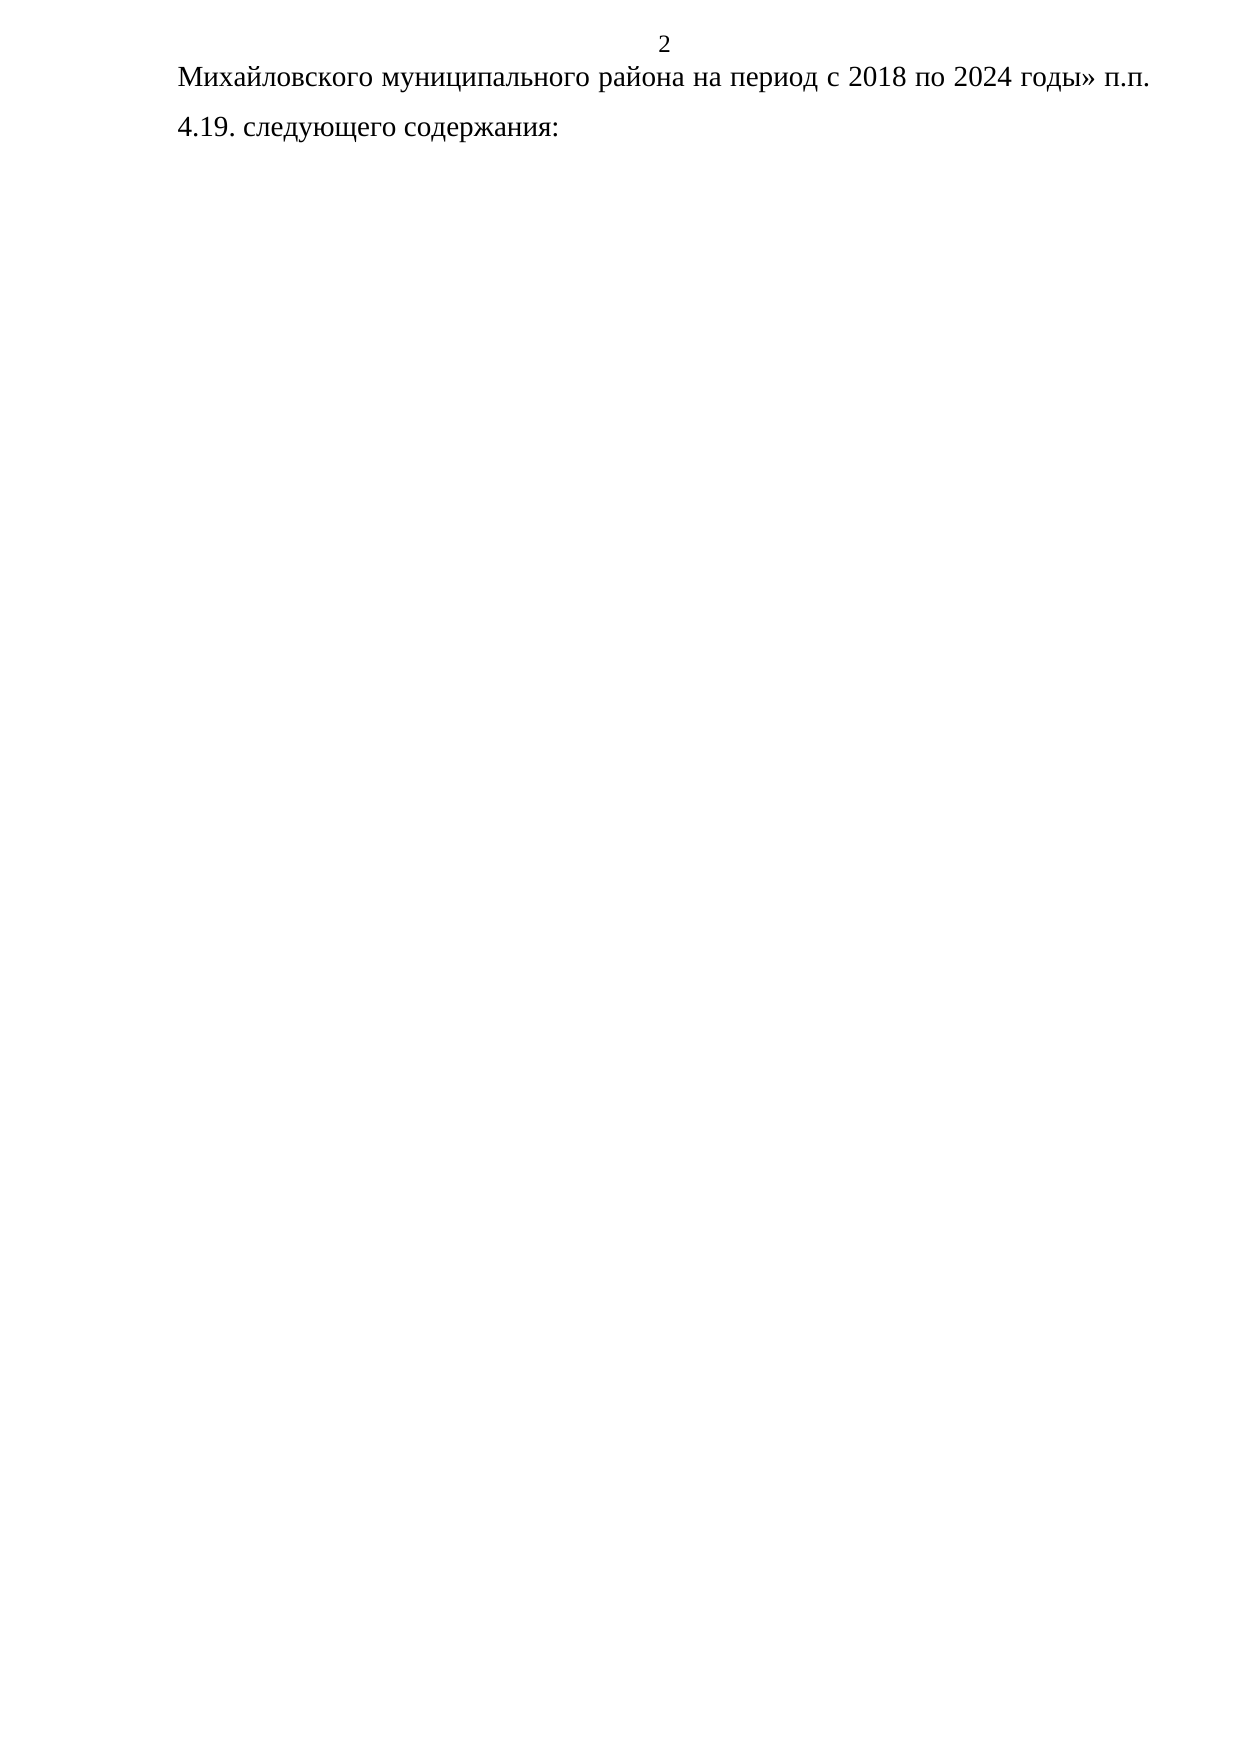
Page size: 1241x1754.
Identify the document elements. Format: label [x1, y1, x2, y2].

text [177, 59, 1152, 143]
